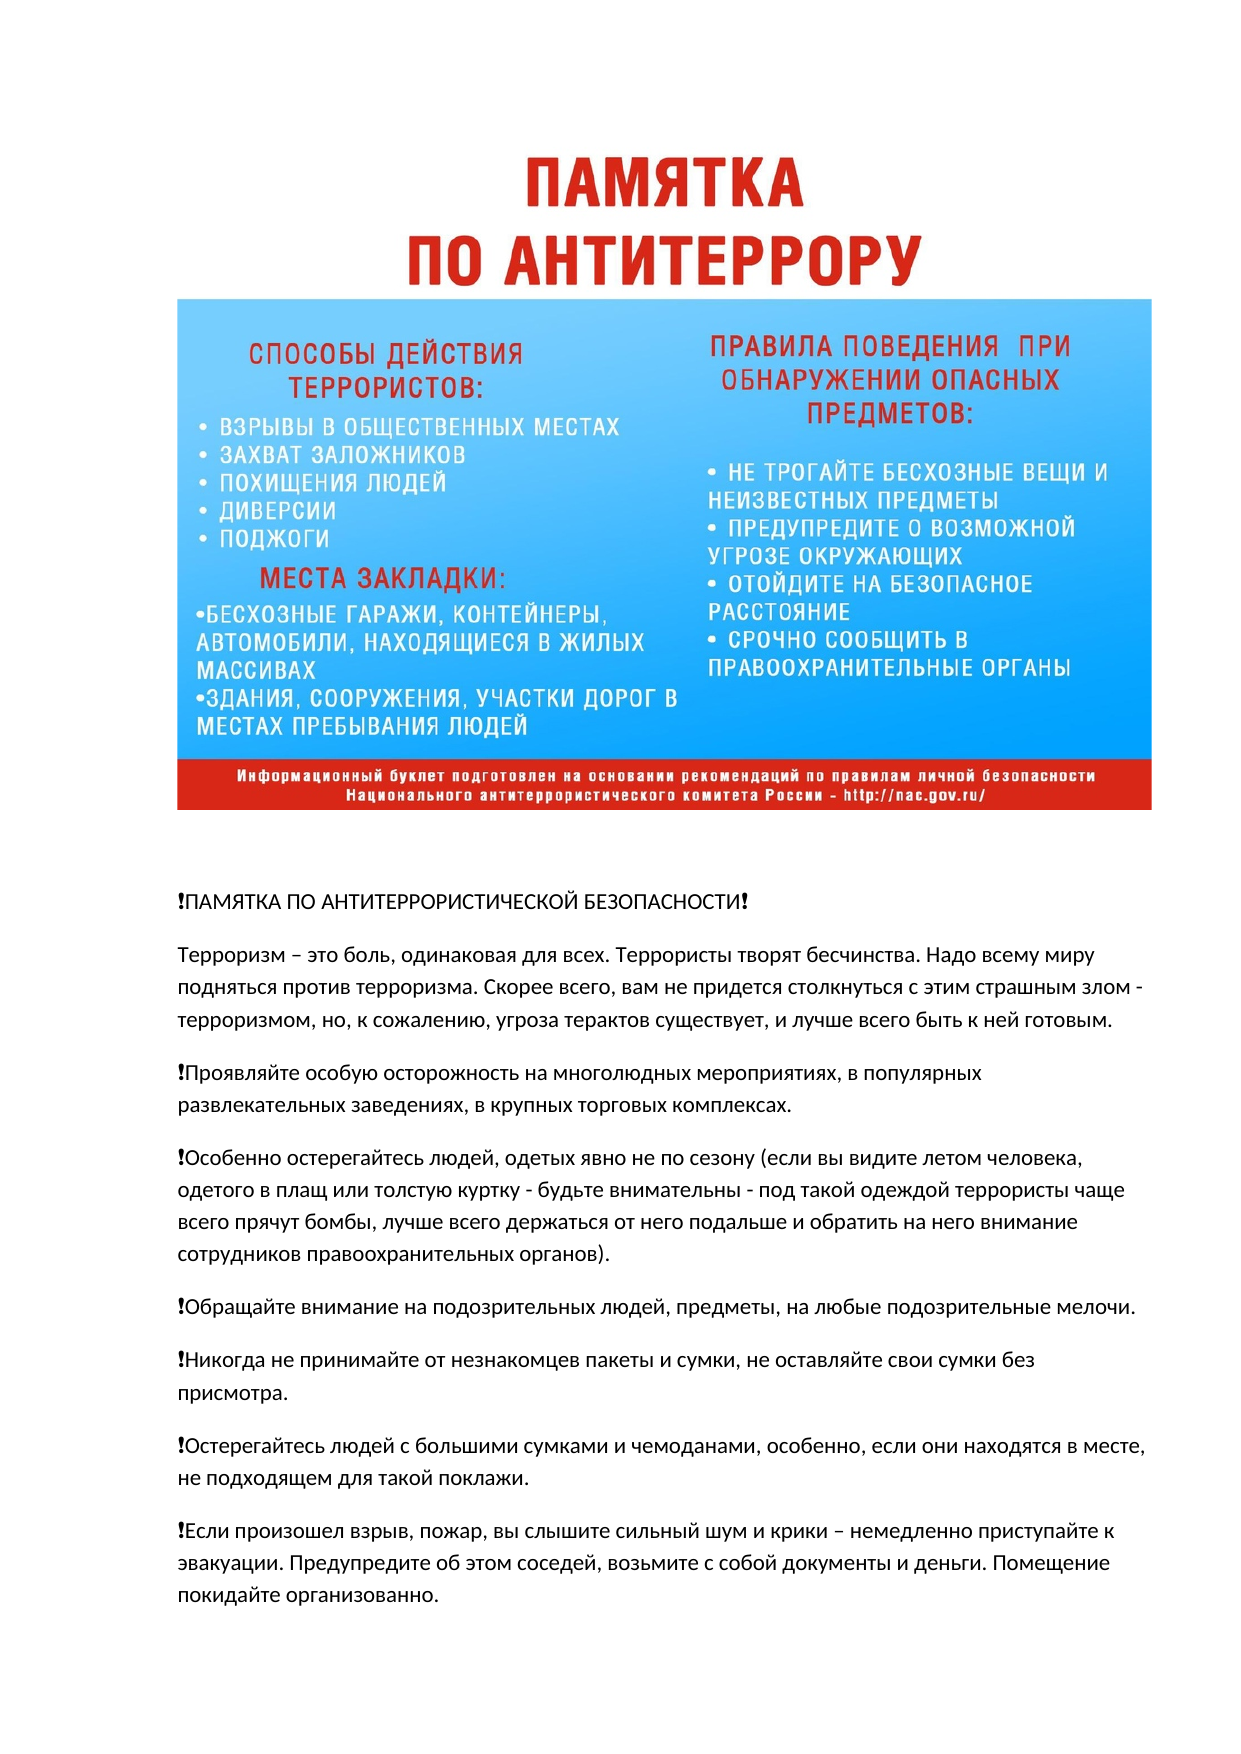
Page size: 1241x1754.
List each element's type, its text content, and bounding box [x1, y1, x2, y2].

picture [177, 118, 1152, 810]
text ❗Остерегайтесь людей с большими сумками и чемоданами, особенно, если они находятся в месте, не подходящем для такой поклажи. [177, 1431, 1152, 1491]
text ❗Особенно остерегайтесь людей, одетых явно не по сезону (если вы видите летом человека, одетого в плащ или толстую куртку - будьте внимательны - под такой одеждой террористы чаще всего прячут бомбы, лучше всего держаться от него подальше и обратить на него внимание сотрудников правоохранительных органов). [177, 1143, 1152, 1267]
text ❗Проявляйте особую осторожность на многолюдных мероприятиях, в популярных развлекательных заведениях, в крупных торговых комплексах. [177, 1058, 1152, 1118]
text ❗Обращайте внимание на подозрительных людей, предметы, на любые подозрительные мелочи. [177, 1292, 1152, 1321]
text ❗ПАМЯТКА ПО АНТИТЕРРОРИСТИЧЕСКОЙ БЕЗОПАСНОСТИ❗ [177, 887, 1152, 915]
text ❗Если произошел взрыв, пожар, вы слышите сильный шум и крики – немедленно приступайте к эвакуации. Предупредите об этом соседей, возьмите с собой документы и деньги. Помещение покидайте организованно. [177, 1516, 1152, 1608]
text Терроризм – это боль, одинаковая для всех. Террористы творят бесчинства. Надо всему миру подняться против терроризма. Скорее всего, вам не придется столкнуться с этим страшным злом - терроризмом, но, к сожалению, угроза терактов существует, и лучше всего быть к ней готовым. [177, 940, 1152, 1033]
text ❗Никогда не принимайте от незнакомцев пакеты и сумки, не оставляйте свои сумки без присмотра. [177, 1346, 1152, 1406]
